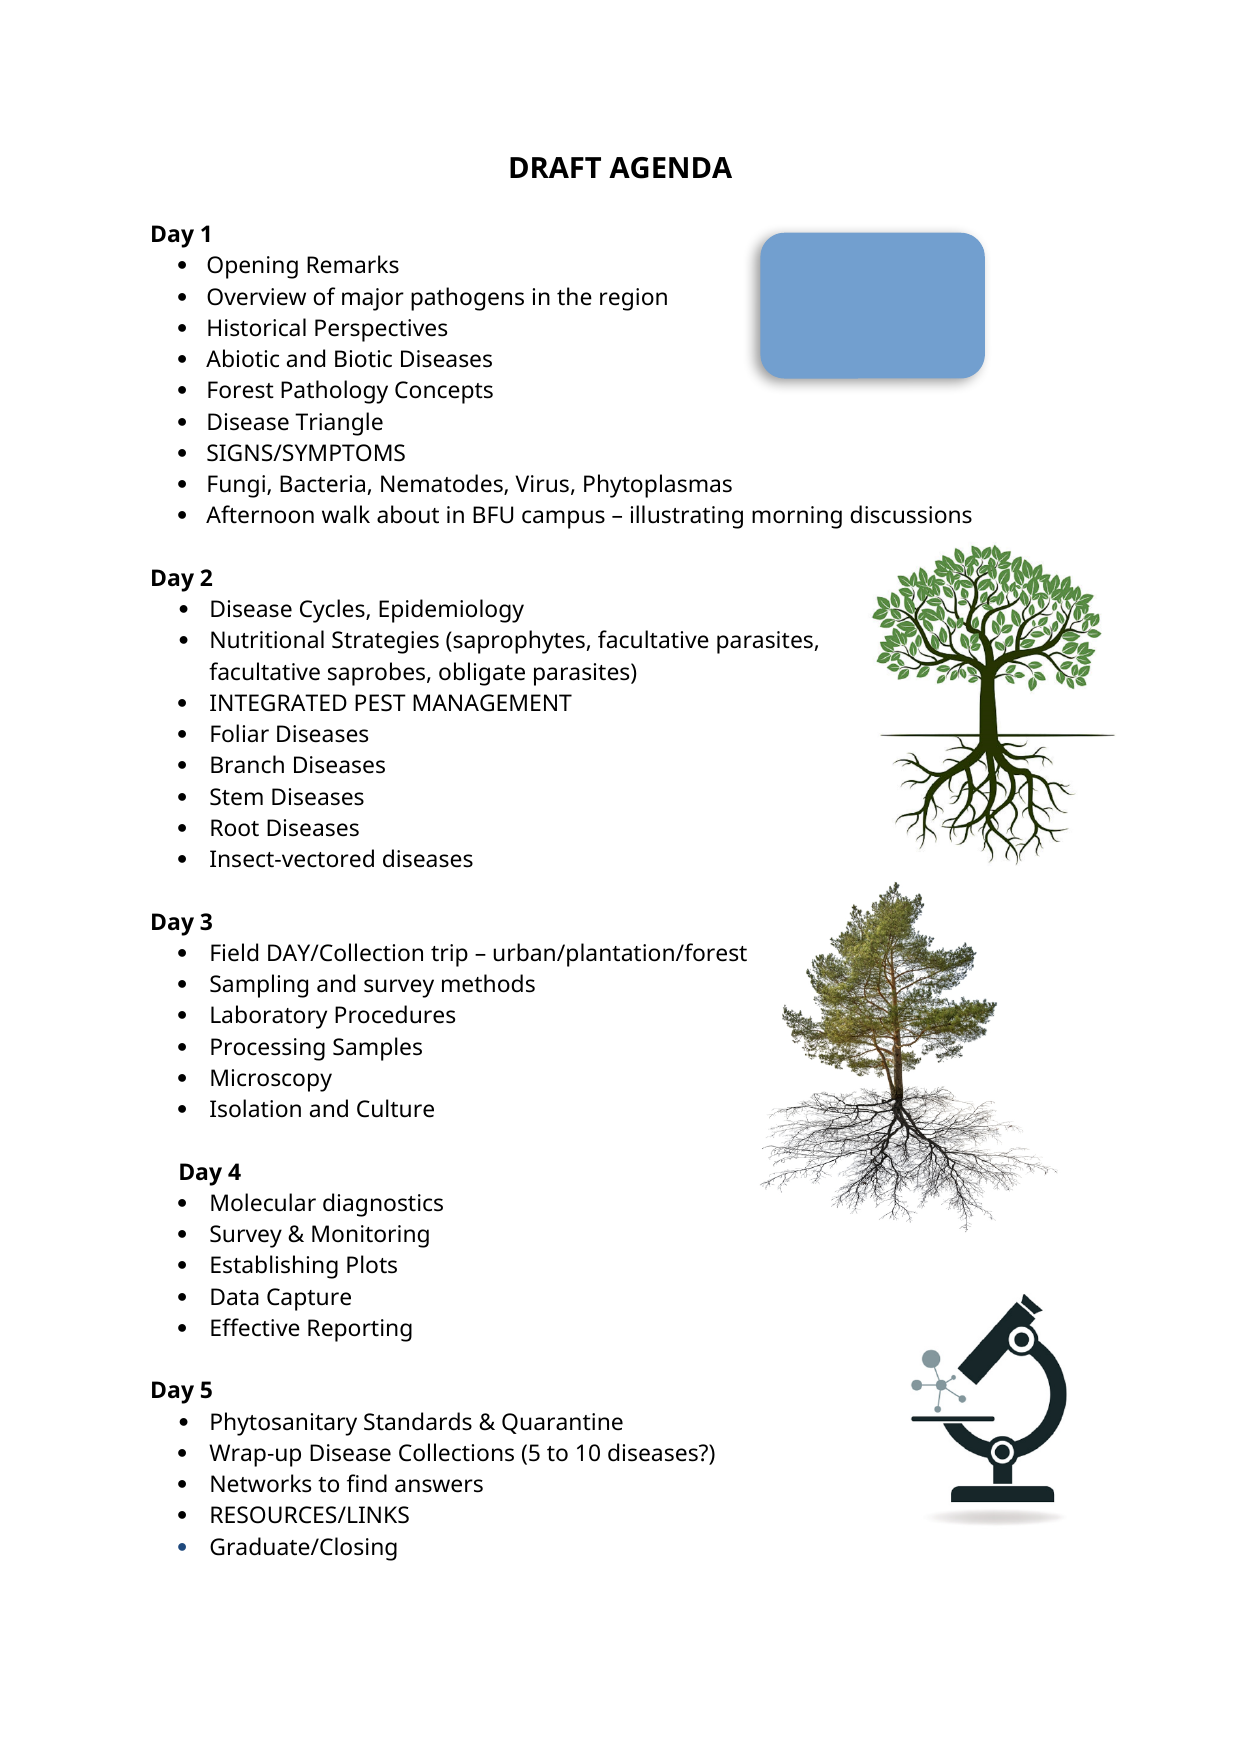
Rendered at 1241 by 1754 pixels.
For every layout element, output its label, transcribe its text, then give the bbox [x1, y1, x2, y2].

list Processing Samples [178, 1031, 1090, 1062]
list Microscopy [178, 1062, 1090, 1093]
list Phytosanitary Standards & Quarantine [179, 1406, 1090, 1437]
list Foliar Diseases [178, 718, 1090, 749]
list Survey & Monitoring [178, 1218, 1090, 1249]
list Insect-vectored diseases [178, 843, 1090, 874]
list Stem Diseases [178, 781, 1090, 812]
list Branch Diseases [178, 749, 1090, 781]
list RESOURCES/LINKS [178, 1499, 1090, 1531]
text Day 2 [150, 562, 1090, 593]
list Root Diseases [178, 812, 1090, 843]
text Day 5 [150, 1374, 1090, 1406]
list Establishing Plots [178, 1249, 1090, 1281]
text Day 3 [150, 906, 1090, 937]
list Abiotic and Biotic Diseases [178, 343, 1090, 374]
list Disease Triangle [178, 406, 1090, 437]
list Molecular diagnostics [178, 1187, 1090, 1218]
list Forest Pathology Concepts [178, 374, 1090, 406]
picture [758, 531, 1125, 906]
list Historical Perspectives [178, 312, 1090, 343]
text Day 4 [178, 1156, 1090, 1187]
list Disease Cycles, Epidemiology [179, 593, 1090, 624]
list Afternoon walk about in BFU campus – illustrating morning discussions [178, 499, 1090, 531]
text Day 1 [150, 218, 1090, 249]
picture [892, 1283, 1103, 1543]
list Wrap-up Disease Collections (5 to 10 diseases?) [178, 1437, 1090, 1468]
list Data Capture [178, 1281, 1090, 1312]
list Nutritional Strategies (saprophytes, facultative parasites, [179, 624, 1090, 656]
list Overview of major pathogens in the region [178, 281, 1090, 312]
list Fungi, Bacteria, Nematodes, Virus, Phytoplasmas [178, 468, 1090, 499]
list Field DAY/Collection trip – urban/plantation/forest [178, 937, 1090, 968]
list Isolation and Culture [178, 1093, 1090, 1124]
list Laboratory Procedures [178, 999, 1090, 1031]
list Networks to find answers [178, 1468, 1090, 1499]
list Graduate/Closing [178, 1531, 1090, 1562]
list Sampling and survey methods [178, 968, 1090, 999]
list INTEGRATED PEST MANAGEMENT [178, 687, 1090, 718]
text facultative saprobes, obligate parasites) [209, 656, 1090, 687]
list Opening Remarks [178, 249, 1090, 281]
list Effective Reporting [178, 1312, 1090, 1343]
picture [758, 1124, 1066, 1156]
text DRAFT AGENDA [150, 147, 1090, 187]
list SIGNS/SYMPTOMS [178, 437, 1090, 468]
